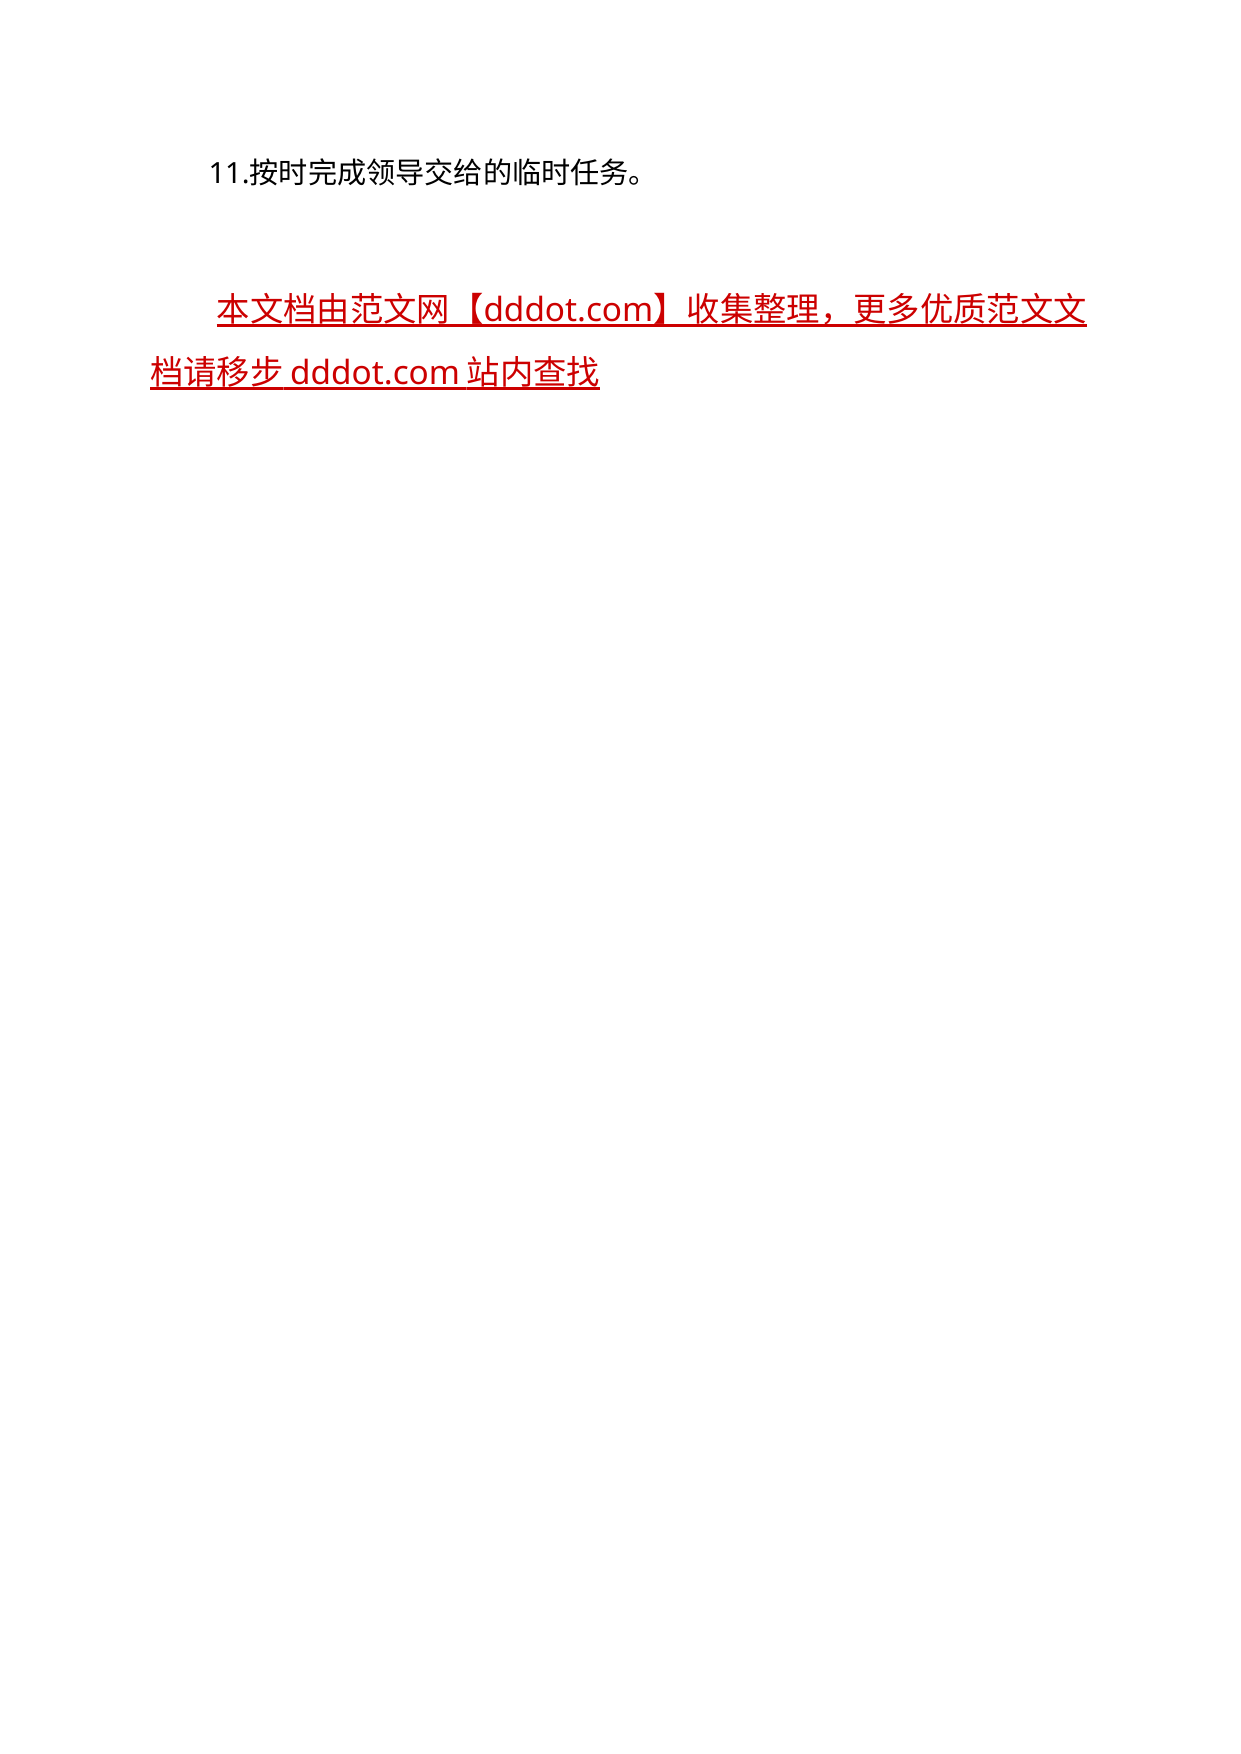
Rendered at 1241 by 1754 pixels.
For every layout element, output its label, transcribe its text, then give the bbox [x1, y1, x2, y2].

text 11.按时完成领导交给的临时任务。 [150, 150, 1090, 192]
text 本文档由范文网【dddot.com】收集整理，更多优质范文文档请移步dddot.com站内查找 [150, 283, 1090, 394]
